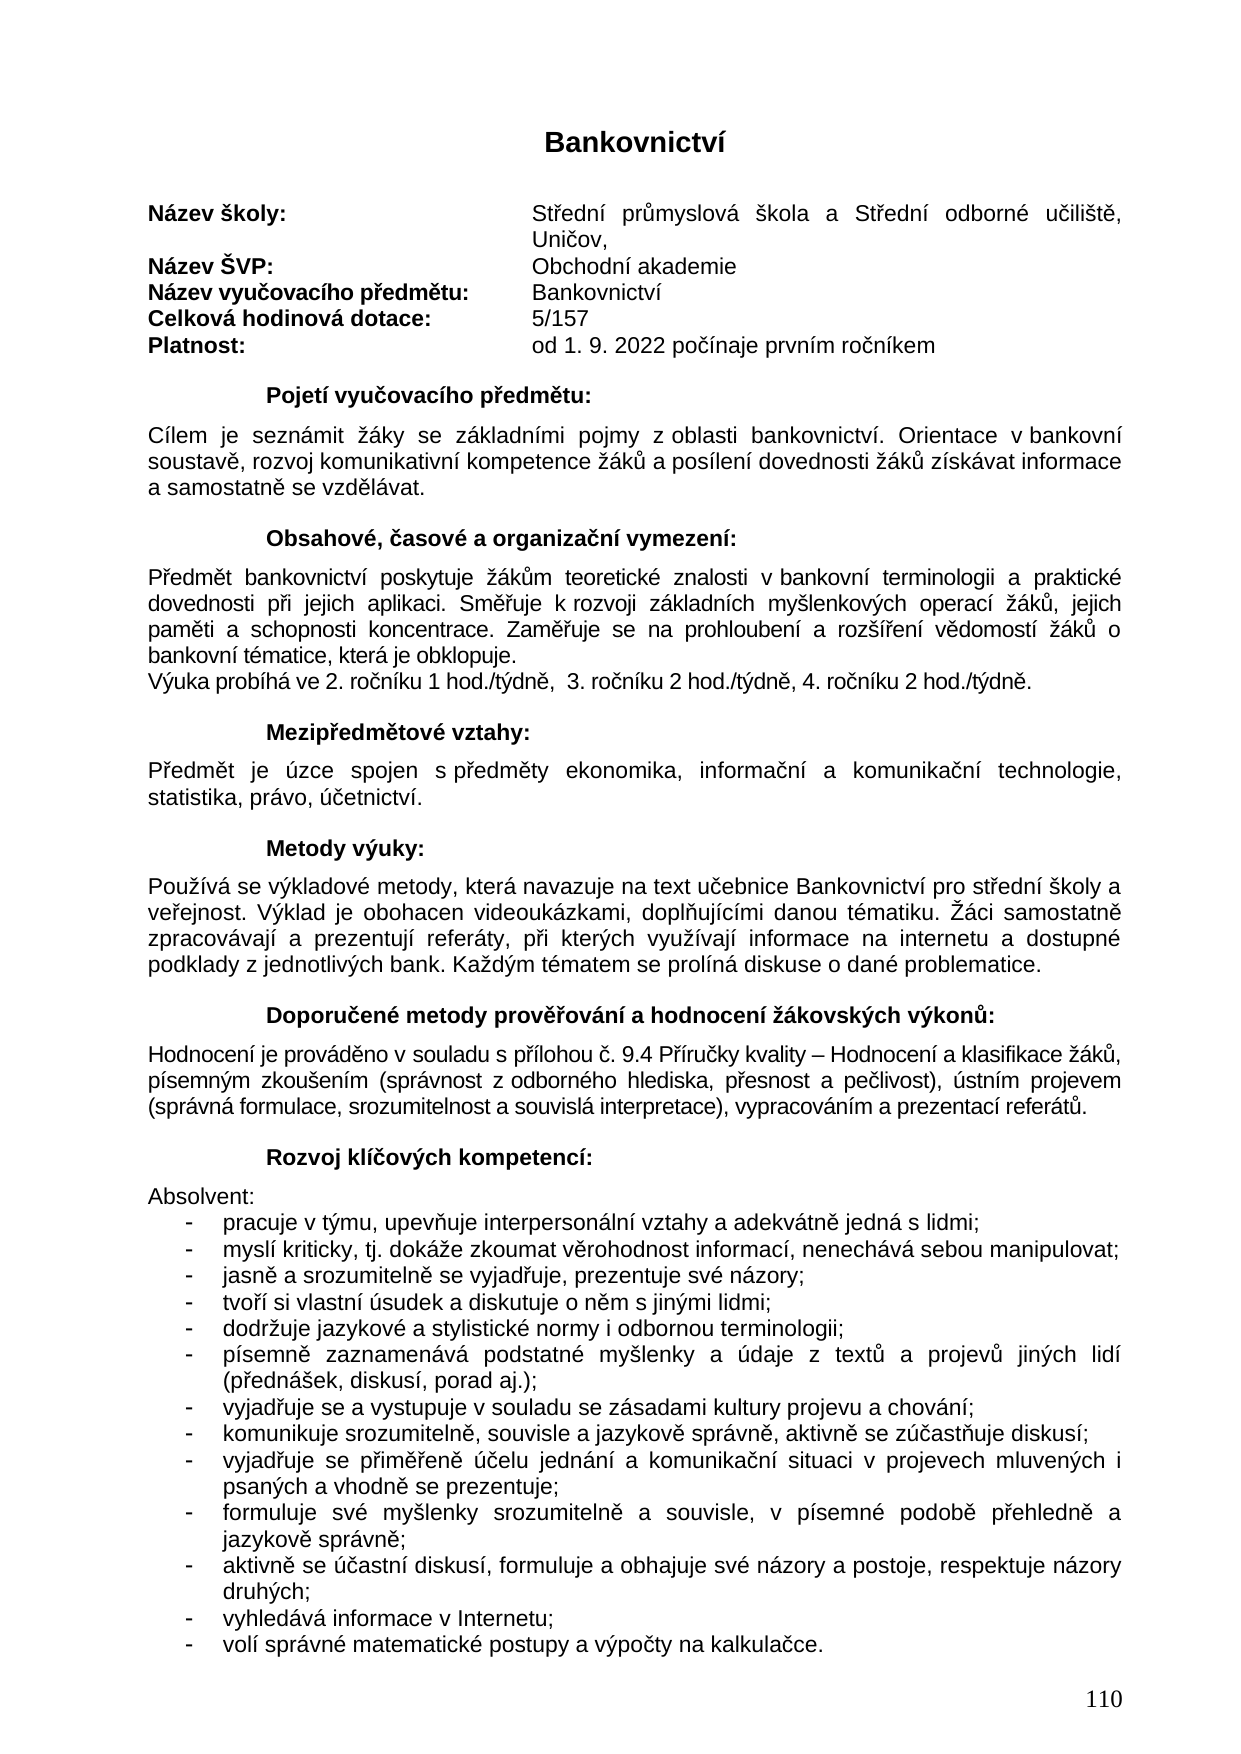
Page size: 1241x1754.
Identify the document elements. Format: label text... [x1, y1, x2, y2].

text Cílem je seznámit žáky se základními pojmy z oblasti bankovnictví. Orientace v bankovní soustavě, rozvoj komunikativní kompetence žáků a posílení dovednosti žáků získávat informace a samostatně se vzdělávat. [148, 422, 1122, 501]
subtitle Bankovnictví [148, 125, 1122, 158]
list vyhledává informace v Internetu; [185, 1605, 1122, 1631]
list formuluje své myšlenky srozumitelně a souvisle, v písemné podobě přehledně a jazykově správně; [185, 1499, 1122, 1552]
text Název vyučovacího předmětu: Bankovnictví [148, 279, 1122, 305]
list dodržuje jazykové a stylistické normy i odbornou terminologii; [185, 1315, 1122, 1341]
text Výuka probíhá ve 2. ročníku 1 hod./týdně, 3. ročníku 2 hod./týdně, 4. ročníku 2 hod./týdně. [148, 668, 1122, 694]
list vyjadřuje se a vystupuje v souladu se zásadami kultury projevu a chování; [185, 1394, 1122, 1420]
text Celková hodinová dotace: 5/157 [148, 305, 1122, 332]
text Předmět bankovnictví poskytuje žákům teoretické znalosti v bankovní terminologii a praktické dovednosti při jejich aplikaci. Směřuje k rozvoji základních myšlenkových operací žáků, jejich paměti a schopnosti koncentrace. Zaměřuje se na prohloubení a rozšíření vědomostí žáků o bankovní tématice, která je obklopuje. [148, 564, 1122, 668]
text Používá se výkladové metody, která navazuje na text učebnice Bankovnictví pro střední školy a veřejnost. Výklad je obohacen videoukázkami, doplňujícími danou tématiku. Žáci samostatně zpracovávají a prezentují referáty, při kterých využívají informace na internetu a dostupné podklady z jednotlivých bank. Každým tématem se prolíná diskuse o dané problematice. [148, 874, 1122, 978]
list vyjadřuje se přiměřeně účelu jednání a komunikační situaci v projevech mluvených i psaných a vhodně se prezentuje; [185, 1447, 1122, 1499]
subtitle Mezipředmětové vztahy: [266, 719, 1122, 746]
list pracuje v týmu, upevňuje interpersonální vztahy a adekvátně jedná s lidmi; [185, 1209, 1122, 1236]
list aktivně se účastní diskusí, formuluje a obhajuje své názory a postoje, respektuje názory druhých; [185, 1552, 1122, 1605]
subtitle Rozvoj klíčových kompetencí: [266, 1144, 1122, 1171]
text Název školy: Střední průmyslová škola a Střední odborné učiliště, Uničov, [148, 200, 1122, 253]
list písemně zaznamenává podstatné myšlenky a údaje z textů a projevů jiných lidí (přednášek, diskusí, porad aj.); [185, 1341, 1122, 1394]
subtitle Pojetí vyučovacího předmětu: [266, 383, 1122, 409]
list jasně a srozumitelně se vyjadřuje, prezentuje své názory; [185, 1262, 1122, 1288]
text Předmět je úzce spojen s předměty ekonomika, informační a komunikační technologie, statistika, právo, účetnictví. [148, 758, 1122, 810]
list komunikuje srozumitelně, souvisle a jazykově správně, aktivně se zúčastňuje diskusí; [185, 1420, 1122, 1447]
subtitle Obsahové, časové a organizační vymezení: [266, 526, 1122, 552]
list myslí kriticky, tj. dokáže zkoumat věrohodnost informací, nenechává sebou manipulovat; [185, 1236, 1122, 1262]
text Hodnocení je prováděno v souladu s přílohou č. 9.4 Příručky kvality – Hodnocení a klasifikace žáků, písemným zkoušením (správnost z odborného hlediska, přesnost a pečlivost), ústním projevem (správná formulace, srozumitelnost a souvislá interpretace), vypracováním a prezentací referátů. [148, 1041, 1122, 1119]
subtitle Metody výuky: [266, 835, 1122, 861]
list tvoří si vlastní úsudek a diskutuje o něm s jinými lidmi; [185, 1288, 1122, 1315]
list volí správné matematické postupy a výpočty na kalkulačce. [185, 1631, 1122, 1657]
subtitle Doporučené metody prověřování a hodnocení žákovských výkonů: [266, 1003, 1122, 1029]
text Název ŠVP: Obchodní akademie [148, 253, 1122, 279]
text Platnost: od 1. 9. 2022 počínaje prvním ročníkem [148, 332, 1122, 358]
text Absolvent: [148, 1183, 1122, 1209]
